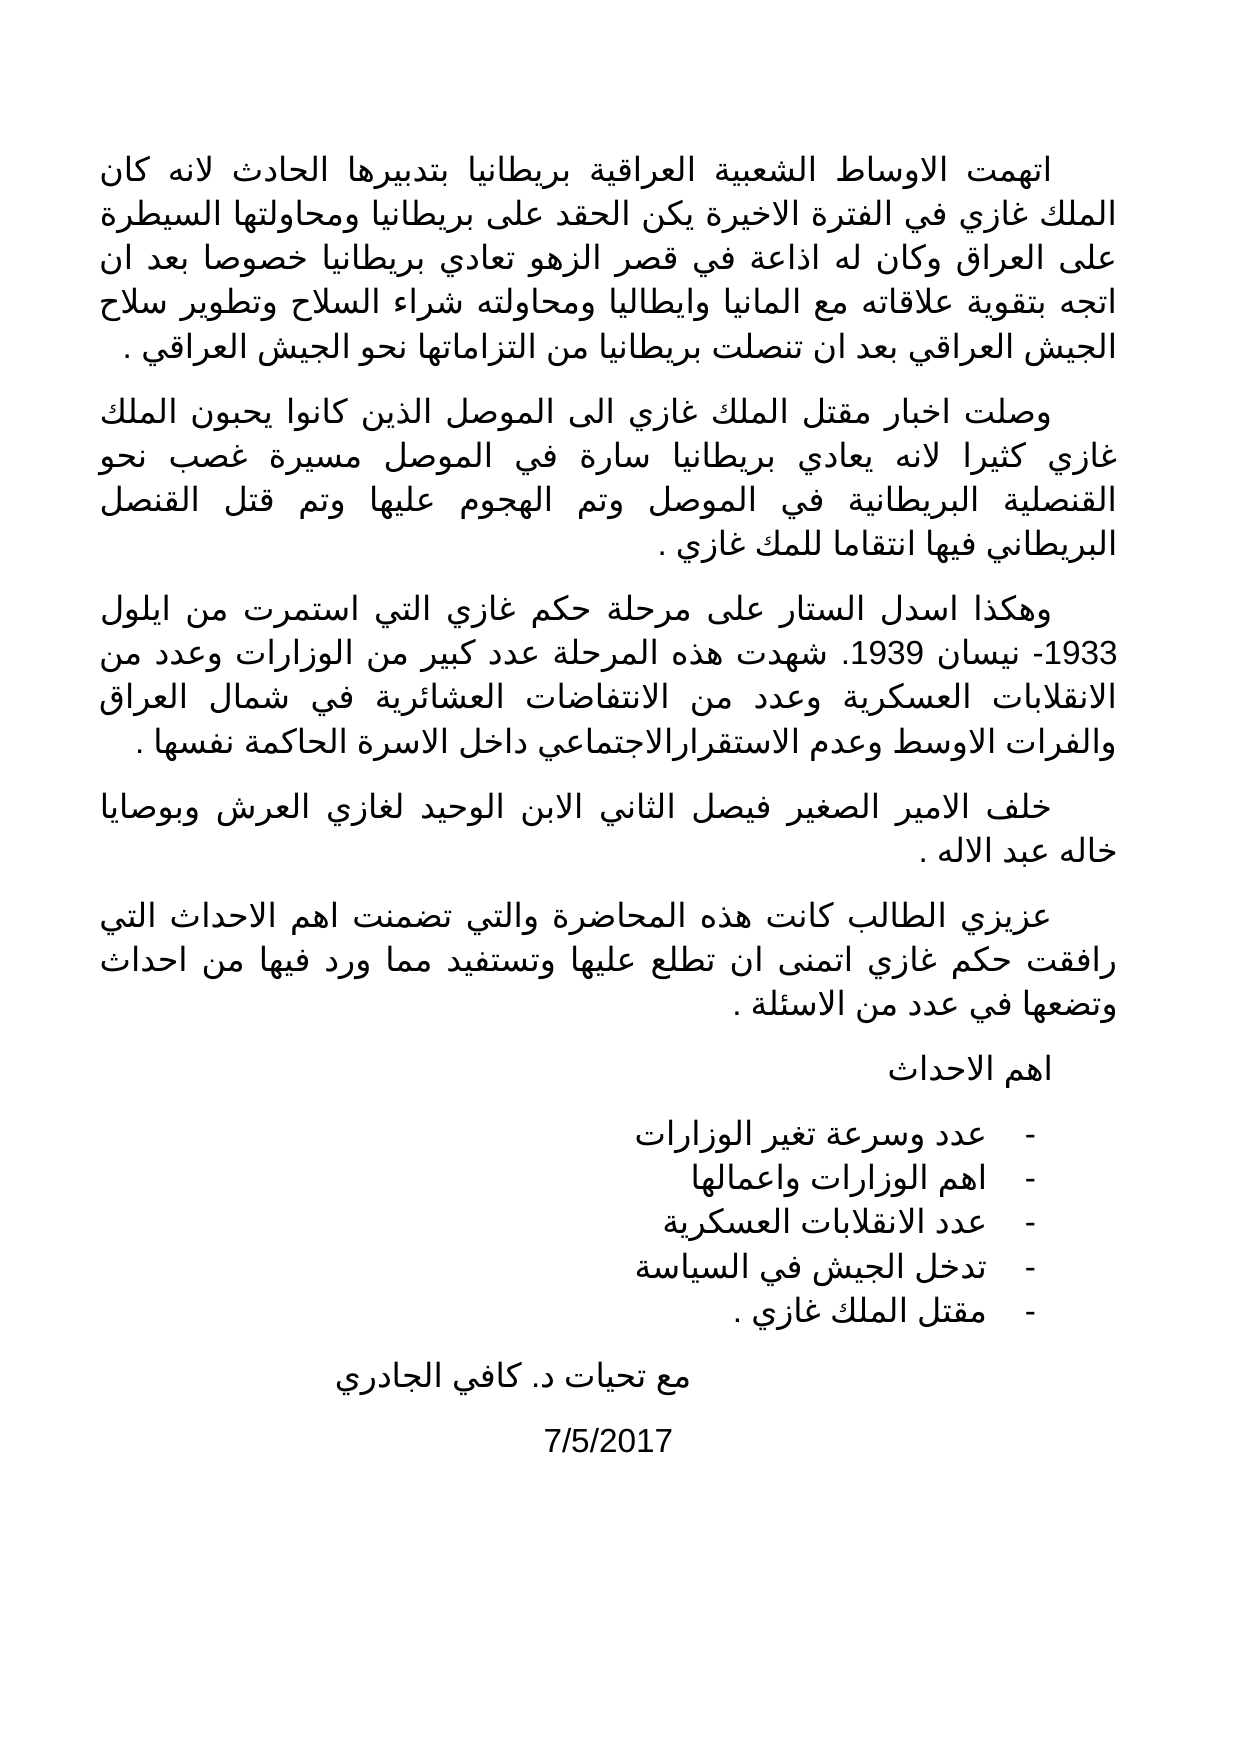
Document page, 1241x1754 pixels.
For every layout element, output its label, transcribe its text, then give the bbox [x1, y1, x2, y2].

list عدد وسرعة تغير الوزارات [99, 1114, 1024, 1153]
text 7/5/2017 [99, 1421, 1053, 1459]
list تدخل الجيش في السياسة [99, 1247, 1024, 1285]
text خلف الامير الصغير فيصل الثاني الابن الوحيد لغازي العرش وبوصايا خاله عبد الاله . [99, 787, 1118, 869]
list عدد الانقلابات العسكرية [99, 1202, 1024, 1241]
text اتهمت الاوساط الشعبية العراقية بريطانيا بتدبيرها الحادث لانه كان الملك غازي في الفترة الاخيرة يكن الحقد على بريطانيا ومحاولتها السيطرة على العراق وكان له اذاعة في قصر الزهو تعادي بريطانيا خصوصا بعد ان اتجه بتقوية علاقاته مع المانيا وايطاليا ومحاولته شراء السلاح وتطوير سلاح الجيش العراقي بعد ان تنصلت بريطانيا من التزاماتها نحو الجيش العراقي . [99, 150, 1118, 365]
text وهكذا اسدل الستار على مرحلة حكم غازي التي استمرت من ايلول 1933- نيسان 1939. شهدت هذه المرحلة عدد كبير من الوزارات وعدد من الانقلابات العسكرية وعدد من الانتفاضات العشائرية في شمال العراق والفرات الاوسط وعدم الاستقرارالاجتماعي داخل الاسرة الحاكمة نفسها . [99, 589, 1118, 760]
list اهم الوزارات واعمالها [99, 1158, 1024, 1197]
text وصلت اخبار مقتل الملك غازي الى الموصل الذين كانوا يحبون الملك غازي كثيرا لانه يعادي بريطانيا سارة في الموصل مسيرة غصب نحو القنصلية البريطانية في الموصل وتم الهجوم عليها وتم قتل القنصل البريطاني فيها انتقاما للمك غازي . [99, 392, 1118, 563]
text عزيزي الطالب كانت هذه المحاضرة والتي تضمنت اهم الاحداث التي رافقت حكم غازي اتمنى ان تطلع عليها وتستفيد مما ورد فيها من احداث وتضعها في عدد من الاسئلة . [99, 896, 1118, 1023]
text اهم الاحداث [99, 1049, 1118, 1088]
text مع تحيات د. كافي الجادري [99, 1356, 1024, 1394]
list مقتل الملك غازي . [99, 1291, 1024, 1329]
